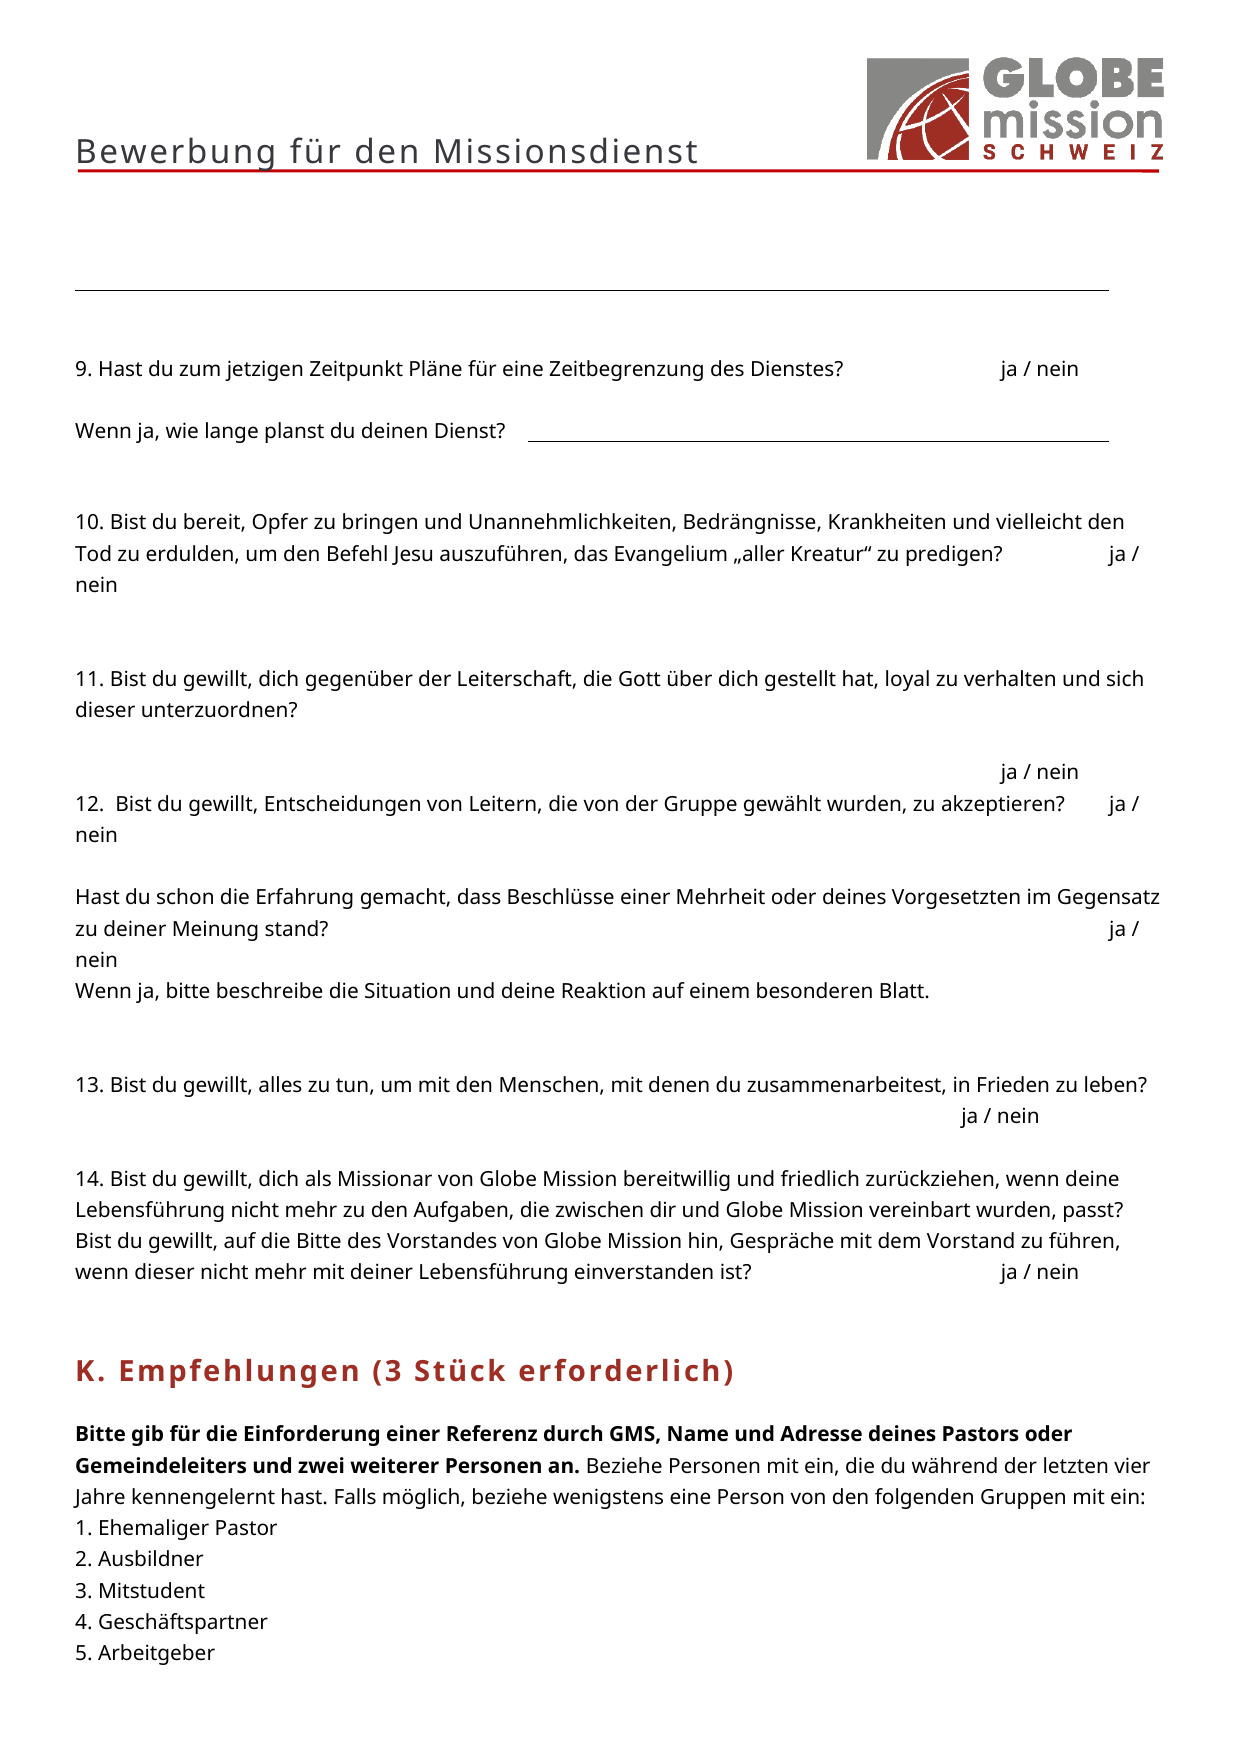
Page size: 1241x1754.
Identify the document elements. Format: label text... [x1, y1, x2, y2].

text Wenn ja, bitte beschreibe die Situation und deine Reaktion auf einem besonderen Blatt. [75, 973, 1165, 1004]
text 12. Bist du gewillt, Entscheidungen von Leitern, die von der Gruppe gewählt wurden, zu akzeptieren? ja / nein [75, 786, 1165, 879]
text Wenn ja, wie lange planst du deinen Dienst? [75, 414, 1165, 445]
subtitle K. Empfehlungen (3 Stück erforderlich) [75, 1350, 1165, 1390]
text 1. Ehemaliger Pastor [75, 1510, 1165, 1542]
text 9. Hast du zum jetzigen Zeitpunkt Pläne für eine Zeitbegrenzung des Dienstes? ja / nein [75, 351, 1165, 382]
text ja / nein [75, 754, 1165, 786]
text 14. Bist du gewillt, dich als Missionar von Globe Mission bereitwillig und friedlich zurückziehen, wenn deine Lebensführung nicht mehr zu den Aufgaben, die zwischen dir und Globe Mission vereinbart wurden, passt? Bist du gewillt, auf die Bitte des Vorstandes von Globe Mission hin, Gespräche mit dem Vorstand zu führen, wenn dieser nicht mehr mit deiner Lebensführung einverstanden ist? ja / nein [75, 1161, 1165, 1286]
picture [864, 54, 1166, 163]
text 3. Mitstudent [75, 1573, 1165, 1604]
text 5. Arbeitgeber [75, 1635, 1165, 1667]
text Bitte gib für die Einforderung einer Referenz durch GMS, Name und Adresse deines Pastors oder Gemeindeleiters und zwei weiterer Personen an. Beziehe Personen mit ein, die du während der letzten vier Jahre kennengelernt hast. Falls möglich, beziehe wenigstens eine Person von den folgenden Gruppen mit ein: [75, 1417, 1165, 1510]
text 13. Bist du gewillt, alles zu tun, um mit den Menschen, mit denen du zusammenarbeitest, in Frieden zu leben? ja / nein [75, 1067, 1165, 1129]
text 11. Bist du gewillt, dich gegenüber der Leiterschaft, die Gott über dich gestellt hat, loyal zu verhalten und sich dieser unterzuordnen? [75, 661, 1165, 723]
text 2. Ausbildner [75, 1542, 1165, 1573]
text 10. Bist du bereit, Opfer zu bringen und Unannehmlichkeiten, Bedrängnisse, Krankheiten und vielleicht den Tod zu erdulden, um den Befehl Jesu auszuführen, das Evangelium „aller Kreatur“ zu predigen? ja / nein [75, 504, 1165, 598]
text 4. Geschäftspartner [75, 1604, 1165, 1635]
text Hast du schon die Erfahrung gemacht, dass Beschlüsse einer Mehrheit oder deines Vorgesetzten im Gegensatz zu deiner Meinung stand? ja / nein [75, 879, 1165, 973]
